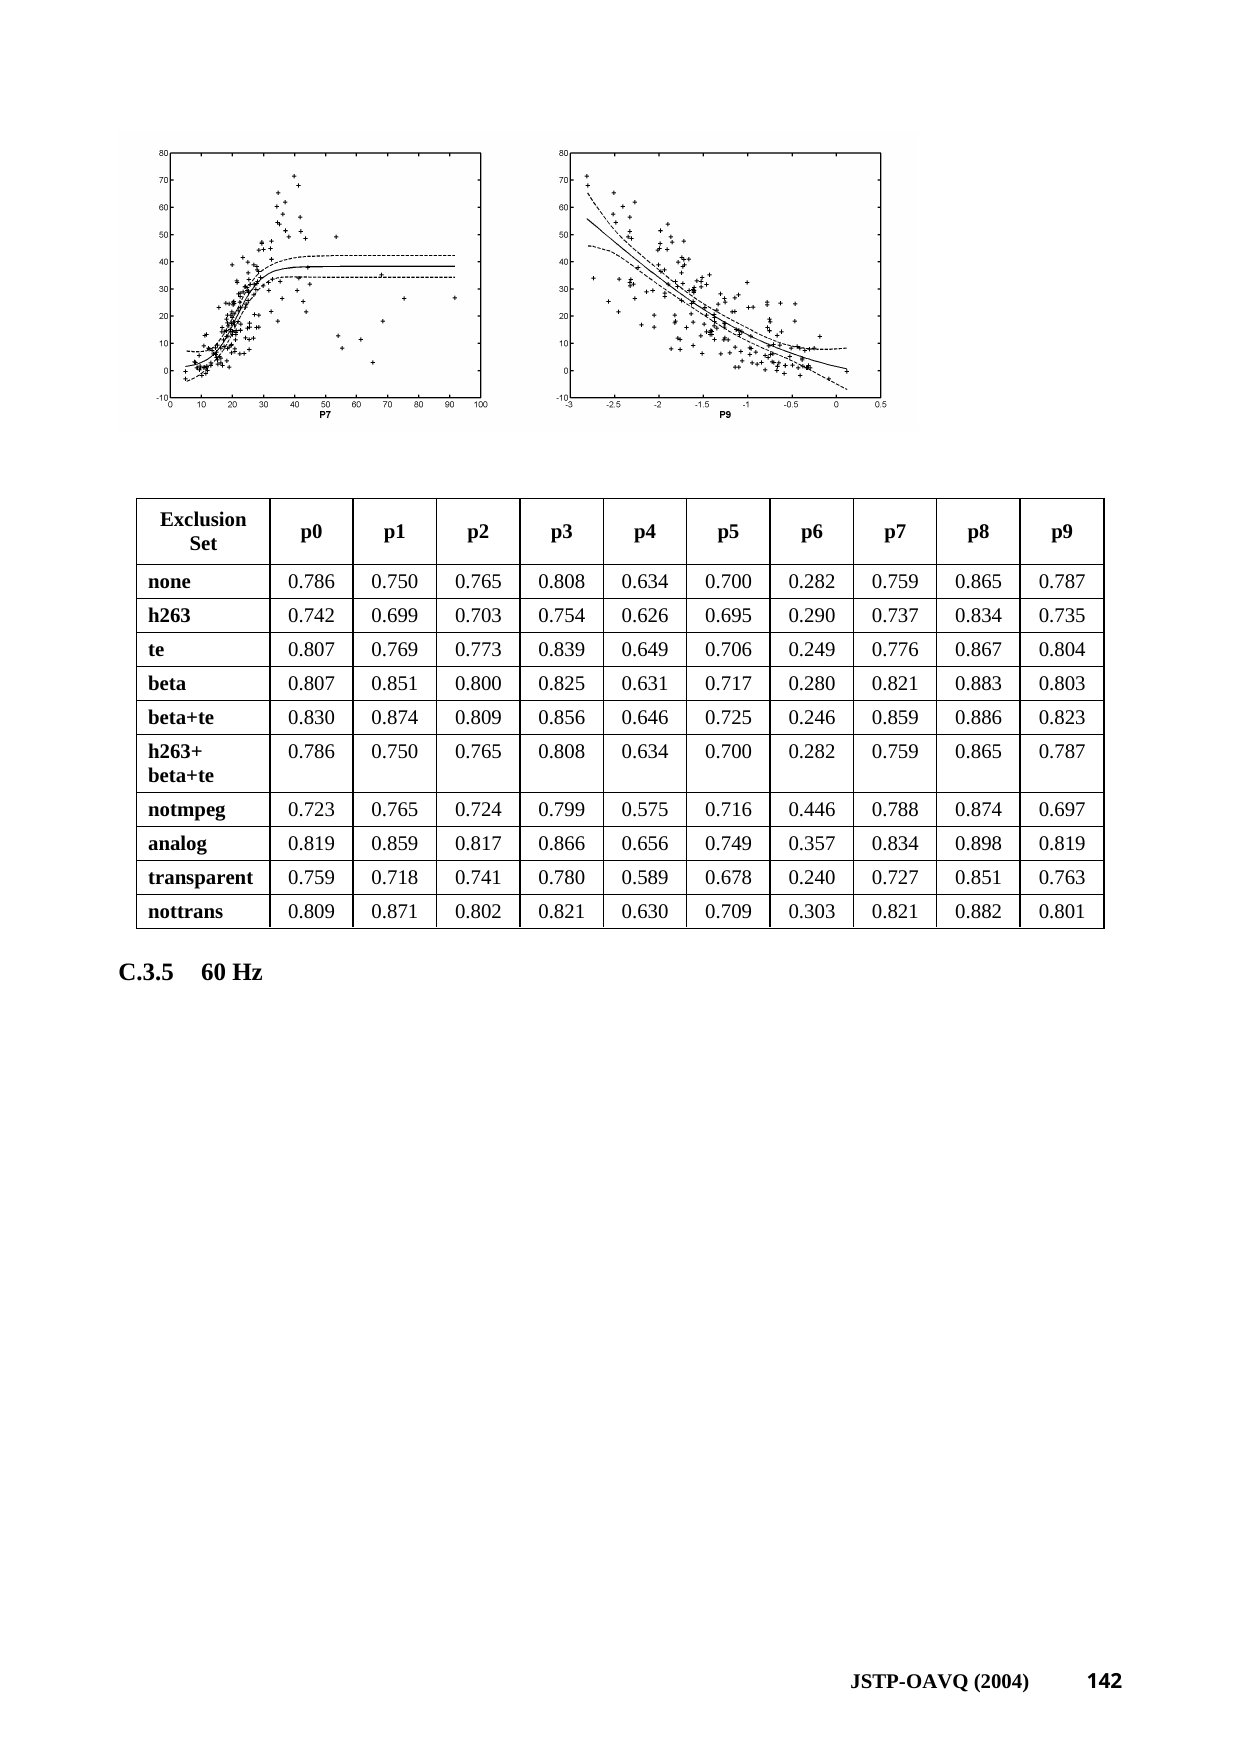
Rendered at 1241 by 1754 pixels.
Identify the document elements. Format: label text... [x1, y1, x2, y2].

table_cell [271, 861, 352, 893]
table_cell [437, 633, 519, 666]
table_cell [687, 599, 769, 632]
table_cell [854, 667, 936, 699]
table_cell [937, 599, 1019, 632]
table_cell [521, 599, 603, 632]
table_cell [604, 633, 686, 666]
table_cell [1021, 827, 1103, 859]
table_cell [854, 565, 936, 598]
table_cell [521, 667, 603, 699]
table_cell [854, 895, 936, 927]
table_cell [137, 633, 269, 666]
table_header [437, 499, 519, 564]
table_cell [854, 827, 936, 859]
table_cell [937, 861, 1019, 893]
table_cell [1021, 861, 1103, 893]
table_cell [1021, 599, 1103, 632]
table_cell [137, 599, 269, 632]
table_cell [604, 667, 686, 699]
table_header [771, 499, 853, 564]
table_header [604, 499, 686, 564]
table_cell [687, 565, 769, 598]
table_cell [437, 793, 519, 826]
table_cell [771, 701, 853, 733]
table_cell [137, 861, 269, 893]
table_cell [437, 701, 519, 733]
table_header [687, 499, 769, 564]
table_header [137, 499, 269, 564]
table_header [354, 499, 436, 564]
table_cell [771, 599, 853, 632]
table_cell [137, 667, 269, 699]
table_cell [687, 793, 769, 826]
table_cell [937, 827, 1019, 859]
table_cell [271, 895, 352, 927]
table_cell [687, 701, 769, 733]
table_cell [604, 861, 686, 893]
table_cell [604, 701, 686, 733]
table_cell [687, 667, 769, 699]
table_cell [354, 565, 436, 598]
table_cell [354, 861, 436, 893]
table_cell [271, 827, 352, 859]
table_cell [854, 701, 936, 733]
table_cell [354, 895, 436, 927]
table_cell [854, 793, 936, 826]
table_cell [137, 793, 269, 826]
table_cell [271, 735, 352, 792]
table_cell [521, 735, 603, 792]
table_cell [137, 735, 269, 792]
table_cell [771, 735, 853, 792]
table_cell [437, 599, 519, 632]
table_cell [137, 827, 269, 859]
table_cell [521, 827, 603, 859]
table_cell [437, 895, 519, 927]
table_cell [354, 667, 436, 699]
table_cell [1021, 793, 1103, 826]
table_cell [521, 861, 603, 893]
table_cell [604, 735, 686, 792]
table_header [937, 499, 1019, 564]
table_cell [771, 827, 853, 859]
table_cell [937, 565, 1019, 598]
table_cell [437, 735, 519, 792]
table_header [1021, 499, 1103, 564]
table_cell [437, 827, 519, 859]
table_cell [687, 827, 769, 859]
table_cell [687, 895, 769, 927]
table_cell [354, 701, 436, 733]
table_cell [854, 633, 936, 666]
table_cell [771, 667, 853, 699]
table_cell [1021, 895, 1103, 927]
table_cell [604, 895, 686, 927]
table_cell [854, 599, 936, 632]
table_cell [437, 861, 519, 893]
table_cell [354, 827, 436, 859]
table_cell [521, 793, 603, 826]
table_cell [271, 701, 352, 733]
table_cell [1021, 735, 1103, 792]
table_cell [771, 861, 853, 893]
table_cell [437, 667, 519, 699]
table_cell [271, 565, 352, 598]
text C.3.5 60 Hz [118, 954, 1122, 987]
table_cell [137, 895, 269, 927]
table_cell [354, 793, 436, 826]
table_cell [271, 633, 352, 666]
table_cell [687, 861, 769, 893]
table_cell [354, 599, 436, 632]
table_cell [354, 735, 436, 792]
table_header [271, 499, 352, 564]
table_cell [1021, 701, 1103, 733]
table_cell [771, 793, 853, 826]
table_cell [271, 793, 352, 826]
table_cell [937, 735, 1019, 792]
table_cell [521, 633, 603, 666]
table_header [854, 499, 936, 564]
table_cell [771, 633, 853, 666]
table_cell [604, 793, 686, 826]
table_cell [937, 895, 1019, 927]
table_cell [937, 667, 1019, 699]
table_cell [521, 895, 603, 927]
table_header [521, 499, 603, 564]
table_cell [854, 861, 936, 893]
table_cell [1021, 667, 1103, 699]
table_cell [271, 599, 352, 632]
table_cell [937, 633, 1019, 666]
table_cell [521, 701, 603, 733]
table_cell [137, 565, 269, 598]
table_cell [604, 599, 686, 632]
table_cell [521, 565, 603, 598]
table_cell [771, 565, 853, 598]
picture [118, 130, 919, 431]
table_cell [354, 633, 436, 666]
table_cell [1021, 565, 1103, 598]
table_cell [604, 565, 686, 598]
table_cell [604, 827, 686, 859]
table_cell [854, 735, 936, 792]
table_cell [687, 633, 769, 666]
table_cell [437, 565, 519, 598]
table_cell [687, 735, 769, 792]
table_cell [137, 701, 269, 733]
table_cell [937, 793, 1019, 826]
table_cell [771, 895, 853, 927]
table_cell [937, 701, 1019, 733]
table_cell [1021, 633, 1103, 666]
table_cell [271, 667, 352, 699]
